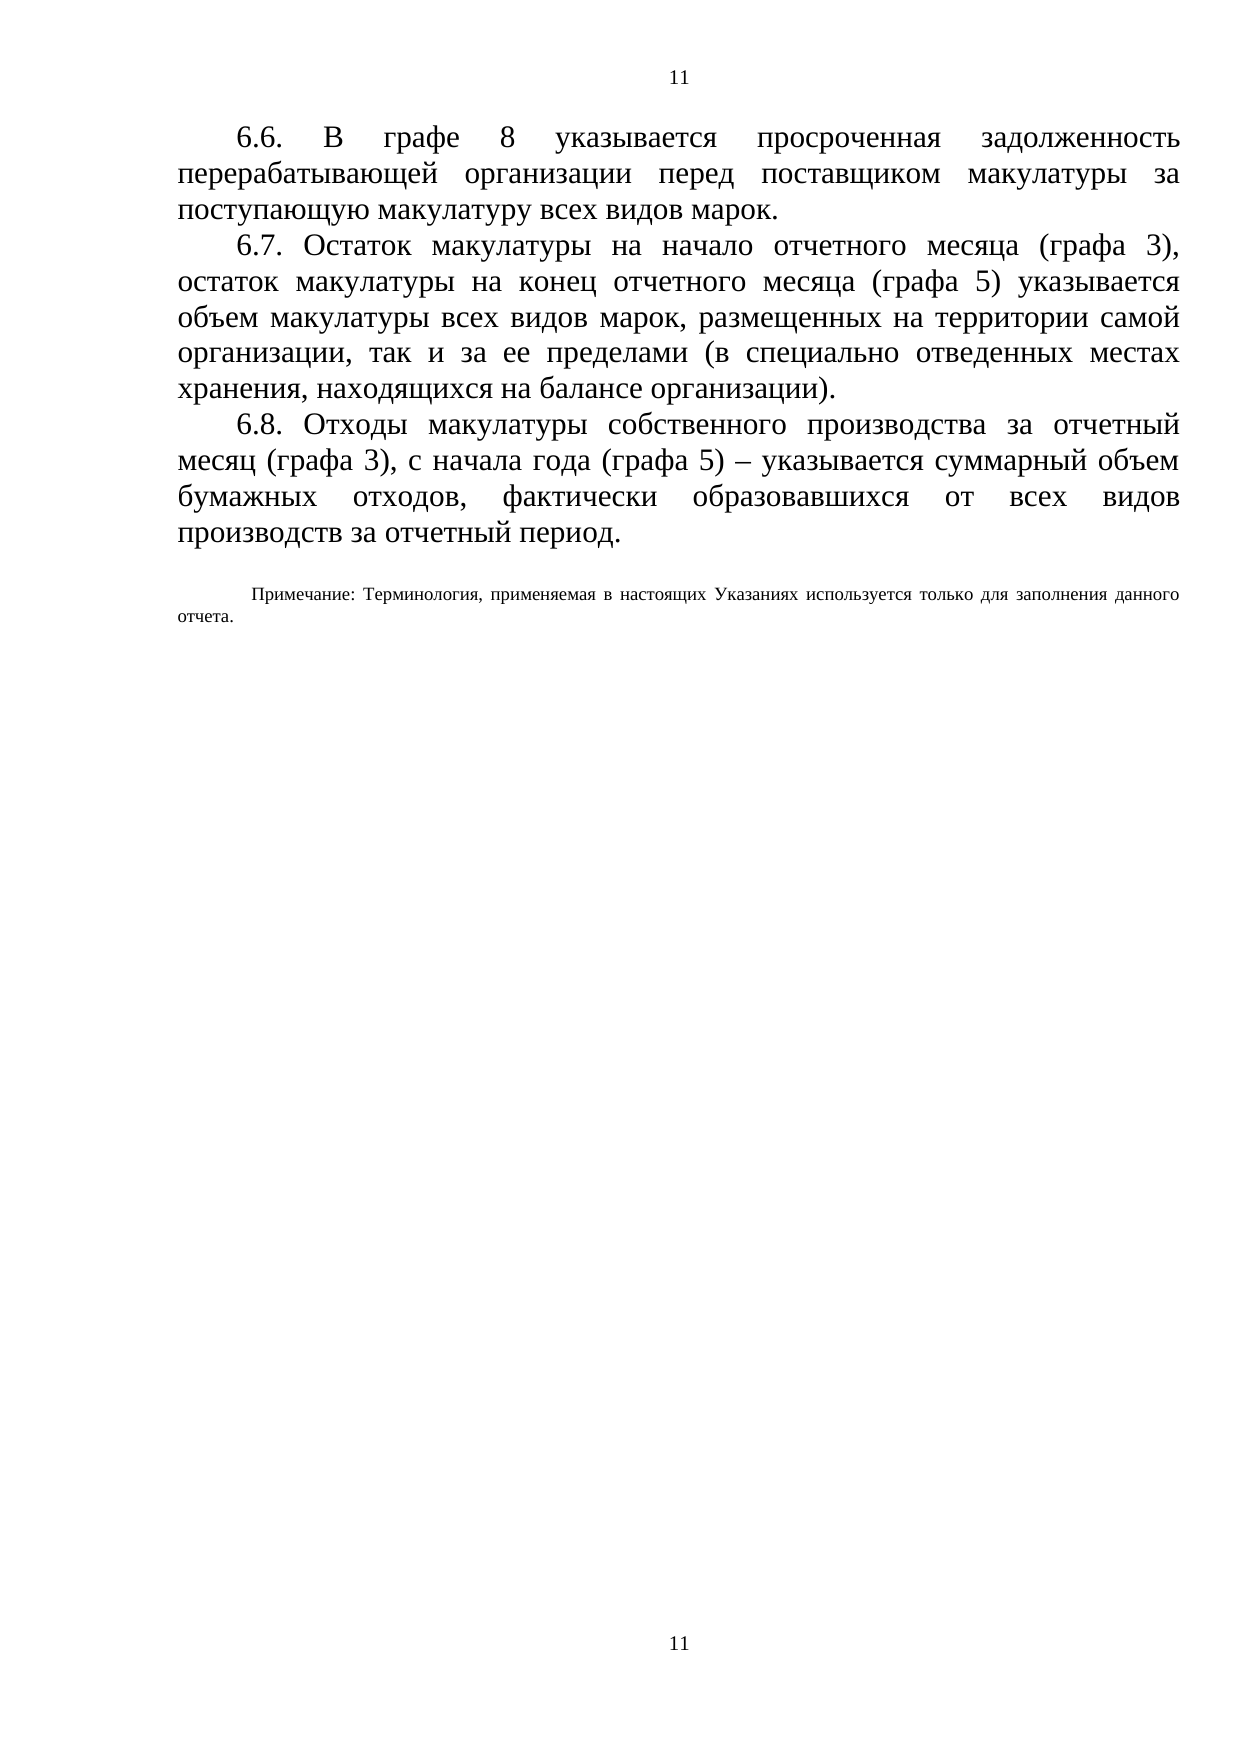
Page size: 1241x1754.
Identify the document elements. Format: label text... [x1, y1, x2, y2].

text 6.6. В графе 8 указывается просроченная задолженность перерабатывающей организации перед поставщиком макулатуры за поступающую макулатуру всех видов марок. [177, 118, 1181, 226]
text Примечание: Терминология, применяемая в настоящих Указаниях используется только для заполнения данного отчета. [177, 583, 1181, 626]
text 6.8. Отходы макулатуры собственного производства за отчетный месяц (графа 3), с начала года (графа 5) – указывается суммарный объем бумажных отходов, фактически образовавшихся от всех видов производств за отчетный период. [177, 406, 1181, 549]
text 6.7. Остаток макулатуры на начало отчетного месяца (графа 3), остаток макулатуры на конец отчетного месяца (графа 5) указывается объем макулатуры всех видов марок, размещенных на территории самой организации, так и за ее пределами (в специально отведенных местах хранения, находящихся на балансе организации). [177, 226, 1181, 406]
